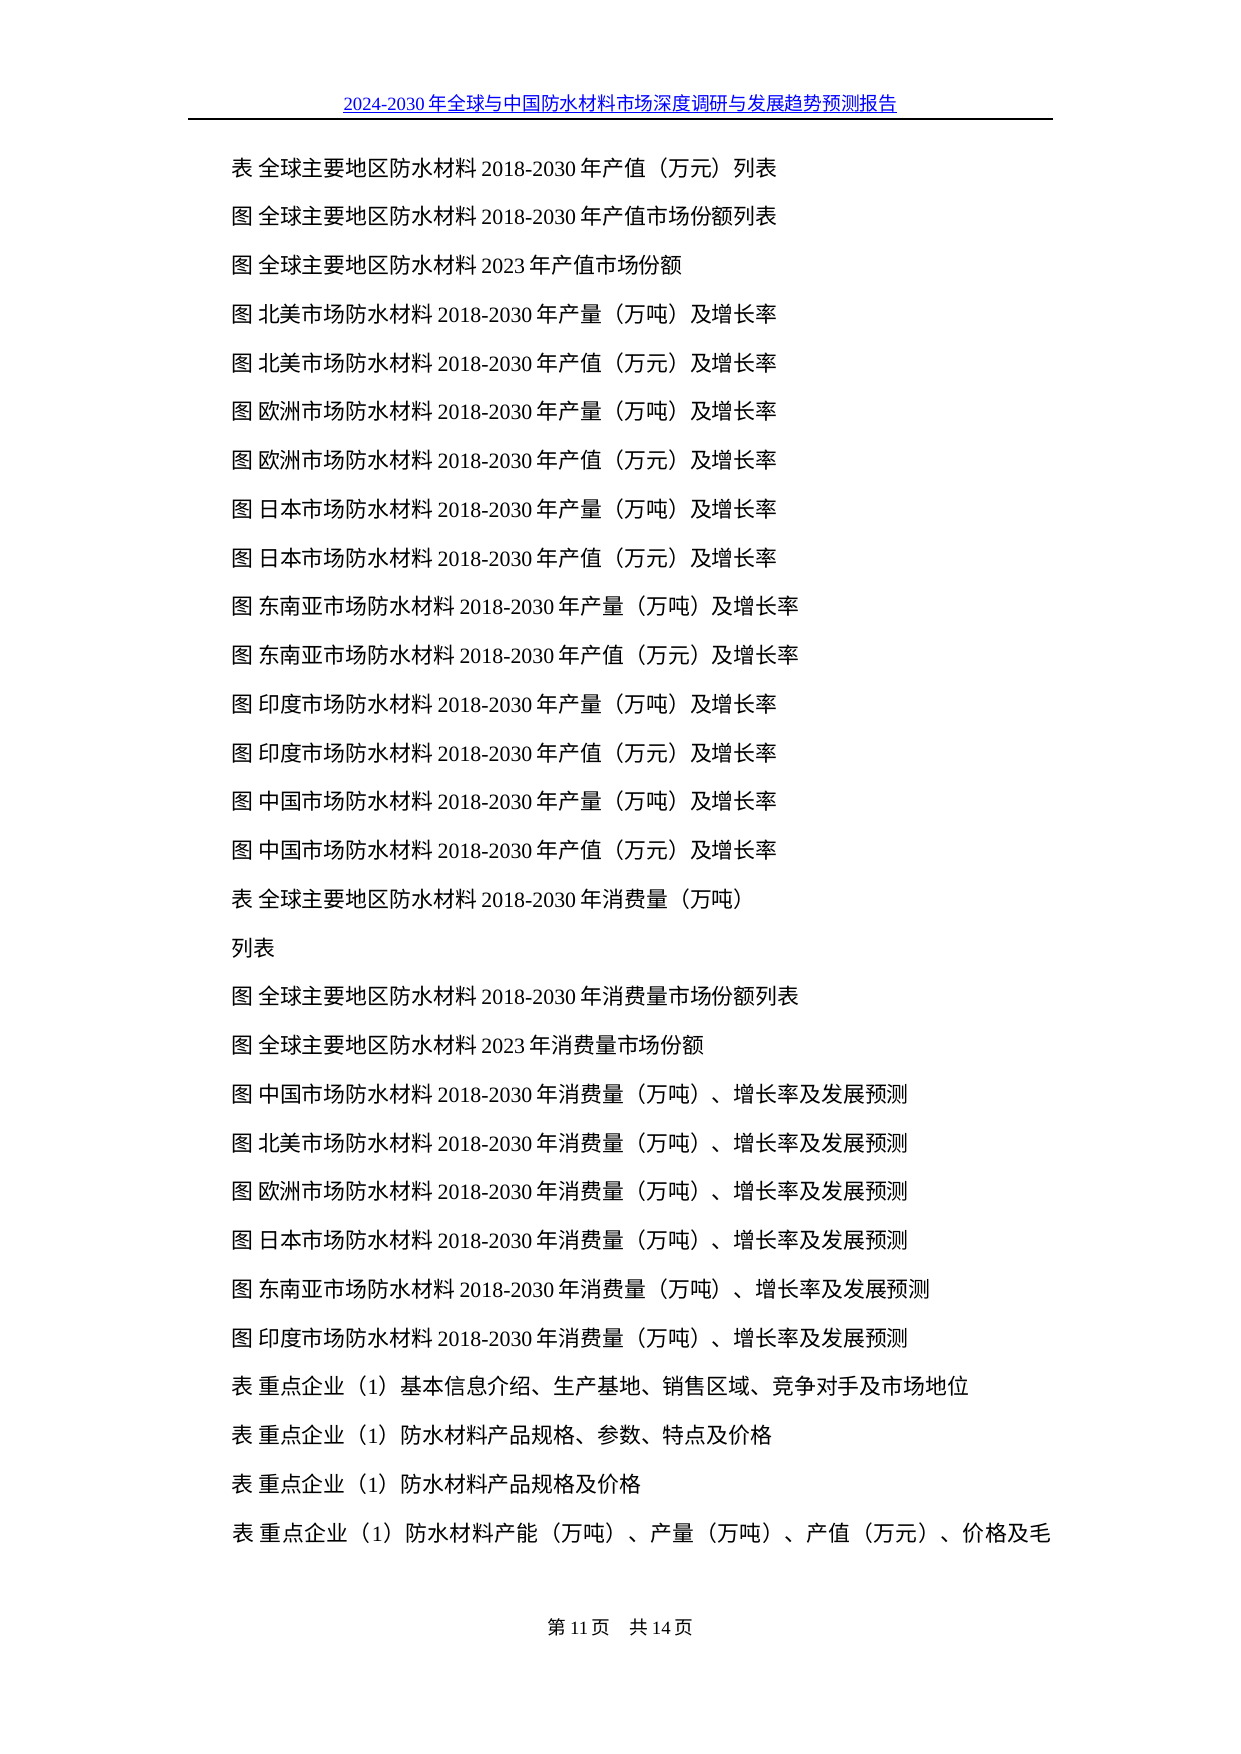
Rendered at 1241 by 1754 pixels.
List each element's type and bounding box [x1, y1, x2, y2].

text [187, 150, 1053, 1548]
